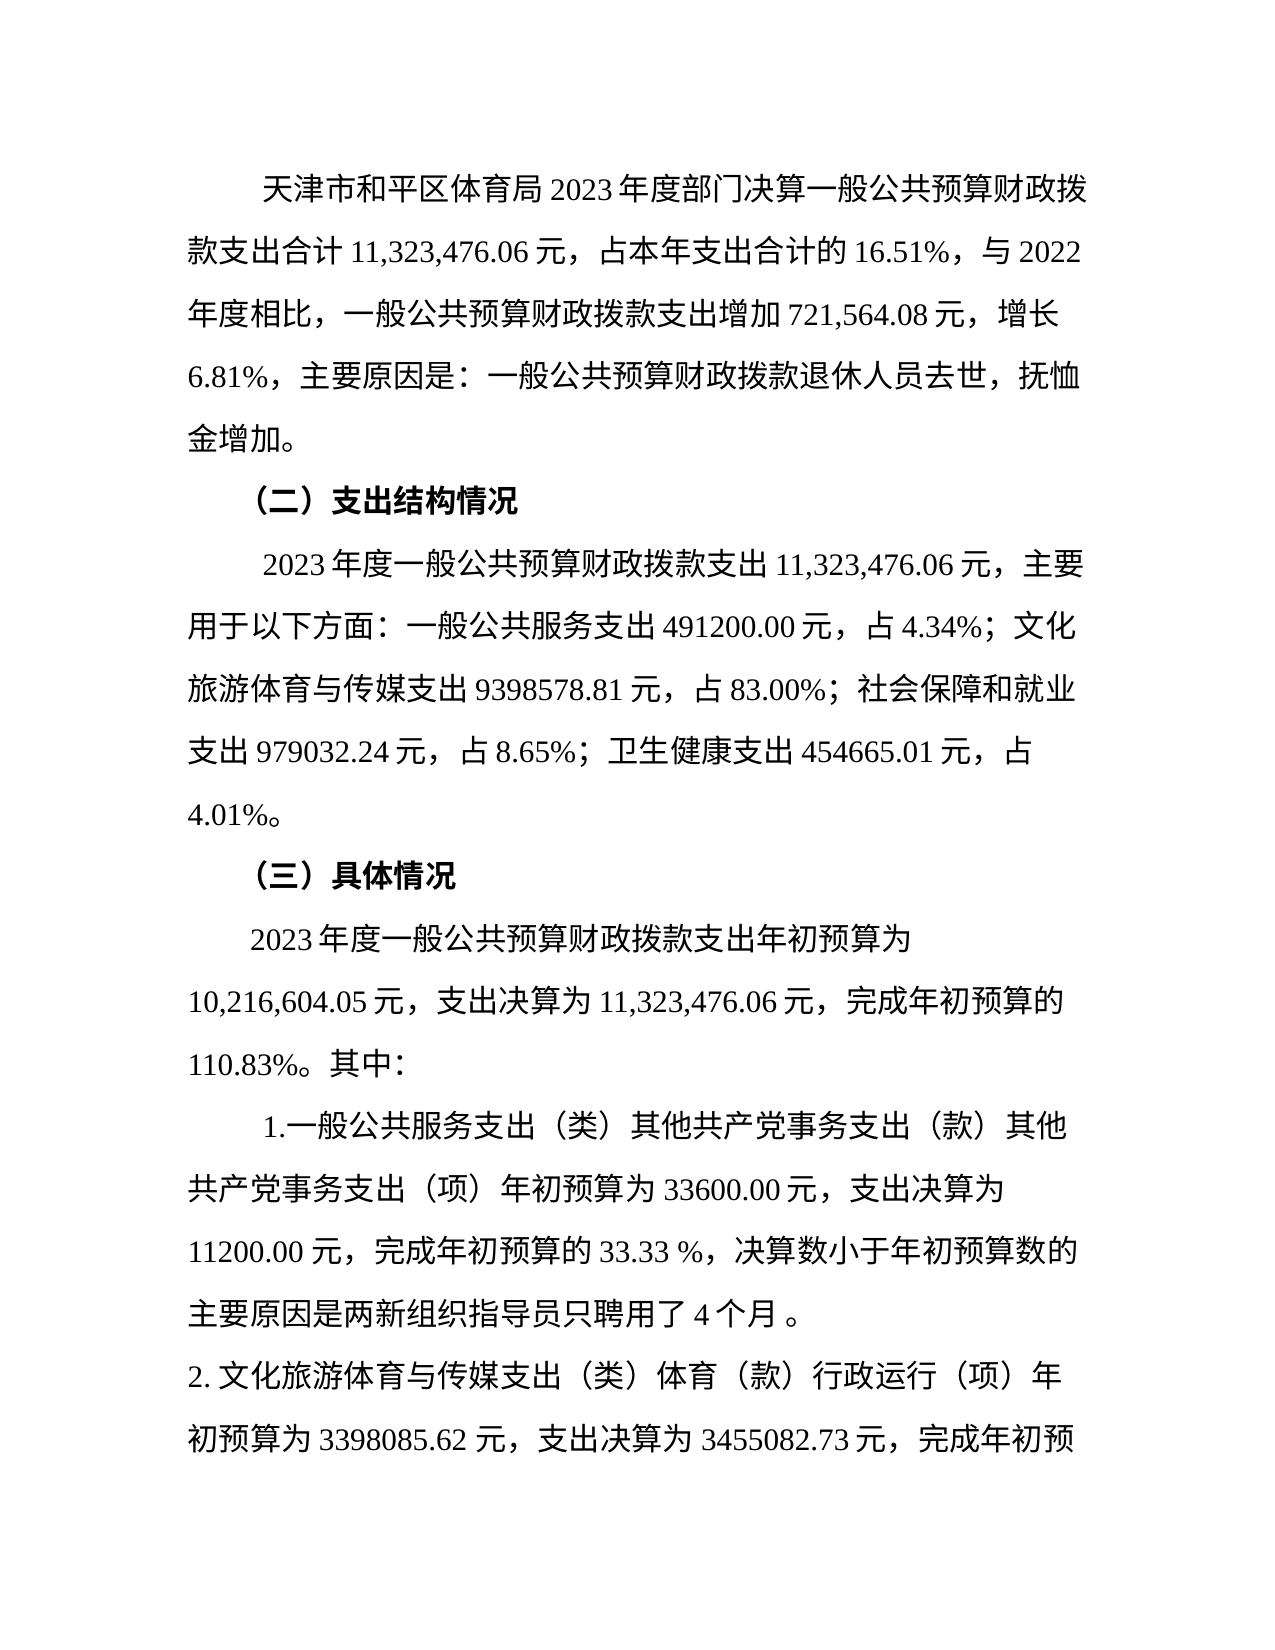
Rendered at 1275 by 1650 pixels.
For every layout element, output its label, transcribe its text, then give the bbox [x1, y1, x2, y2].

text 天津市和平区体育局2023年度部门决算一般公共预算财政拨款支出合计11,323,476.06元，占本年支出合计的16.51%，与2022年度相比，一般公共预算财政拨款支出增加721,564.08元，增长6.81%，主要原因是：一般公共预算财政拨款退休人员去世，抚恤金增加。 [187, 150, 1087, 462]
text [187, 1087, 1087, 1462]
text 2023年度一般公共预算财政拨款支出11,323,476.06元，主要用于以下方面：一般公共服务支出491200.00元，占4.34%；文化旅游体育与传媒支出9398578.81元，占83.00%；社会保障和就业支出979032.24元，占8.65%；卫生健康支出454665.01元，占4.01%。 [187, 525, 1087, 837]
text （二）支出结构情况 [237, 462, 1087, 525]
text （三）具体情况 [237, 837, 1087, 900]
text 2023年度一般公共预算财政拨款支出年初预算为10,216,604.05元，支出决算为11,323,476.06元，完成年初预算的110.83%。其中： [187, 900, 1087, 1087]
